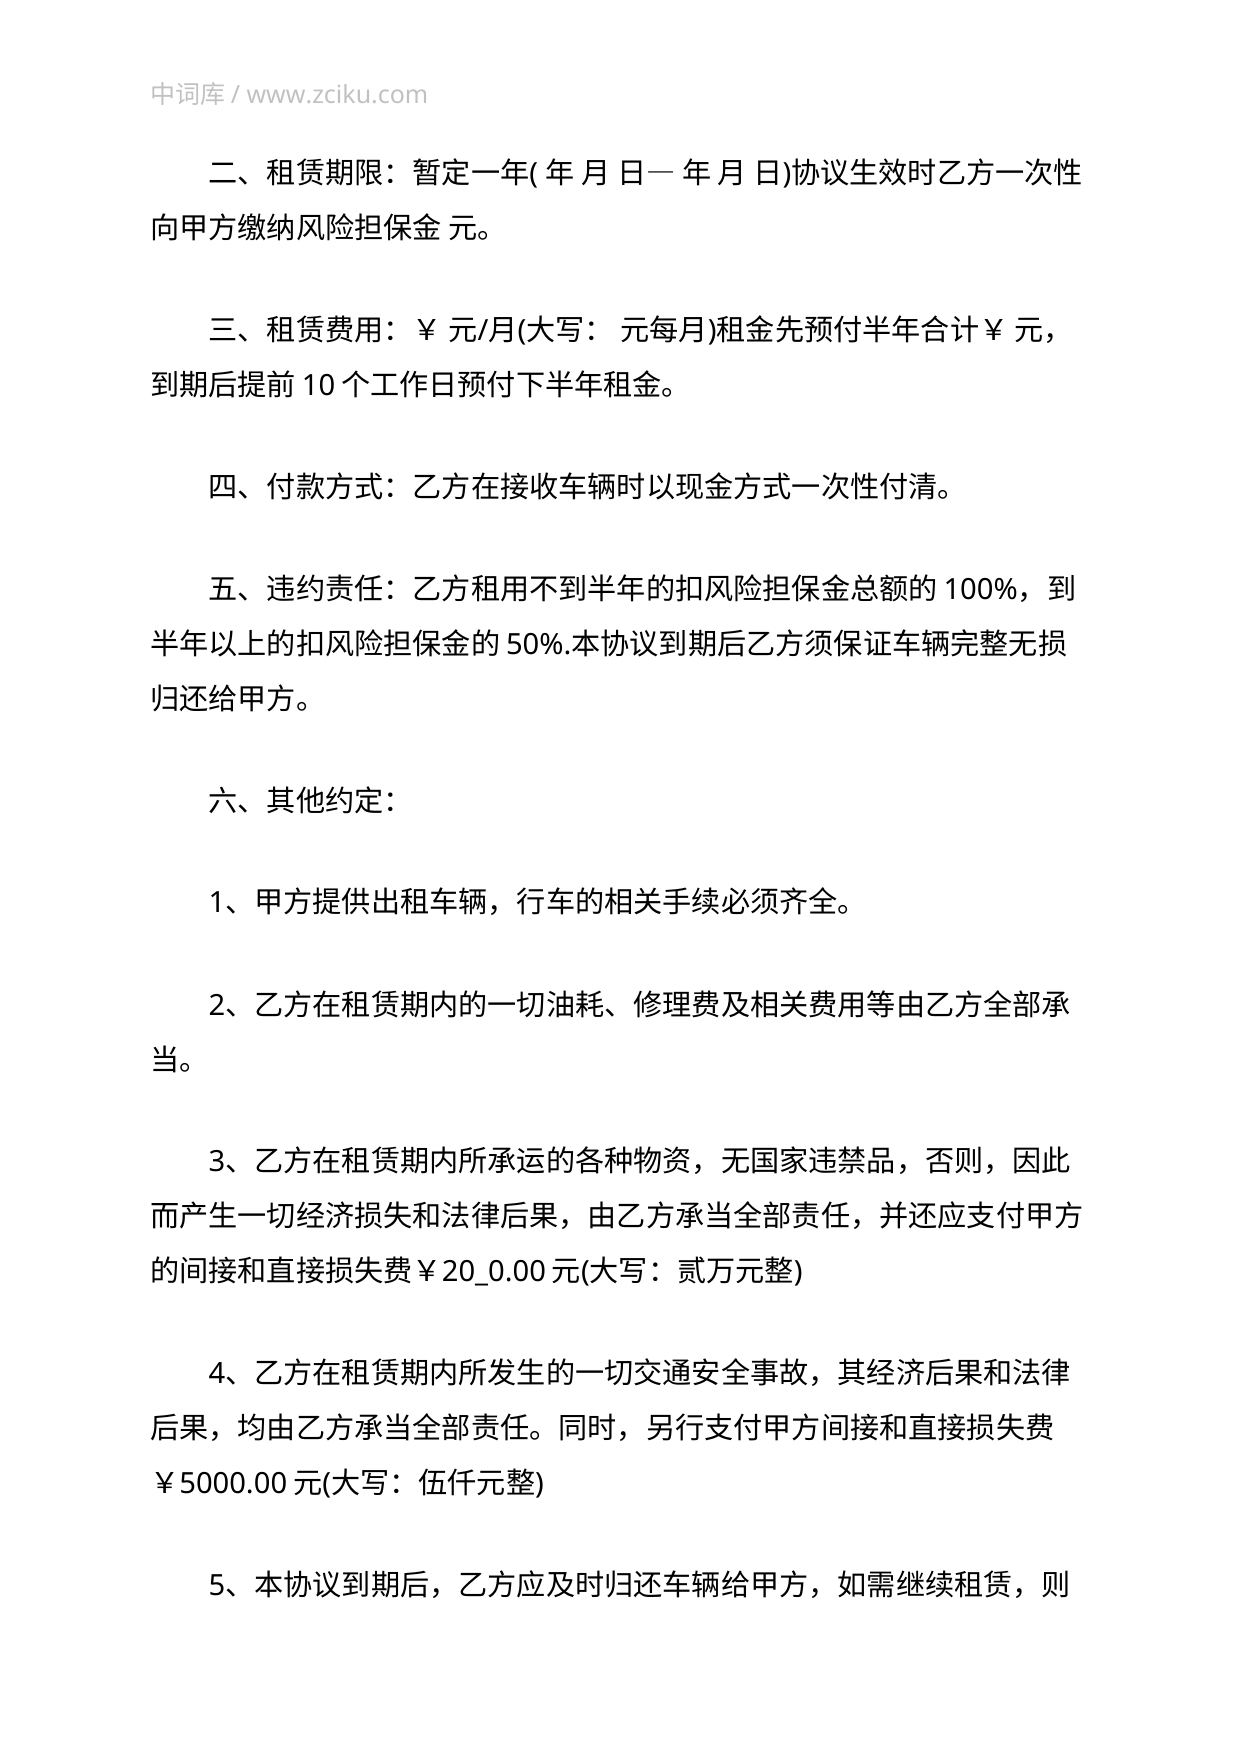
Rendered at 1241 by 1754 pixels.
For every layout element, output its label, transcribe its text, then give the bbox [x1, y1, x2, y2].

text 2、乙方在租赁期内的一切油耗、修理费及相关费用等由乙方全部承当。 [150, 981, 1090, 1078]
text 四、付款方式：乙方在接收车辆时以现金方式一次性付清。 [150, 464, 1090, 506]
text 五、违约责任：乙方租用不到半年的扣风险担保金总额的100%，到半年以上的扣风险担保金的50%.本协议到期后乙方须保证车辆完整无损归还给甲方。 [150, 566, 1090, 718]
text 二、租赁期限：暂定一年( 年 月 日— 年 月 日)协议生效时乙方一次性向甲方缴纳风险担保金 元。 [150, 150, 1090, 247]
text 三、租赁费用：￥ 元/月(大写： 元每月)租金先预付半年合计￥ 元，到期后提前10个工作日预付下半年租金。 [150, 307, 1090, 404]
text 六、其他约定： [150, 777, 1090, 819]
text 1、甲方提供出租车辆，行车的相关手续必须齐全。 [150, 879, 1090, 921]
text 3、乙方在租赁期内所承运的各种物资，无国家违禁品，否则，因此而产生一切经济损失和法律后果，由乙方承当全部责任，并还应支付甲方的间接和直接损失费￥20_0.00元(大写：贰万元整) [150, 1138, 1090, 1290]
text 4、乙方在租赁期内所发生的一切交通安全事故，其经济后果和法律后果，均由乙方承当全部责任。同时，另行支付甲方间接和直接损失费￥5000.00元(大写：伍仟元整) [150, 1350, 1090, 1502]
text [150, 1562, 1090, 1604]
